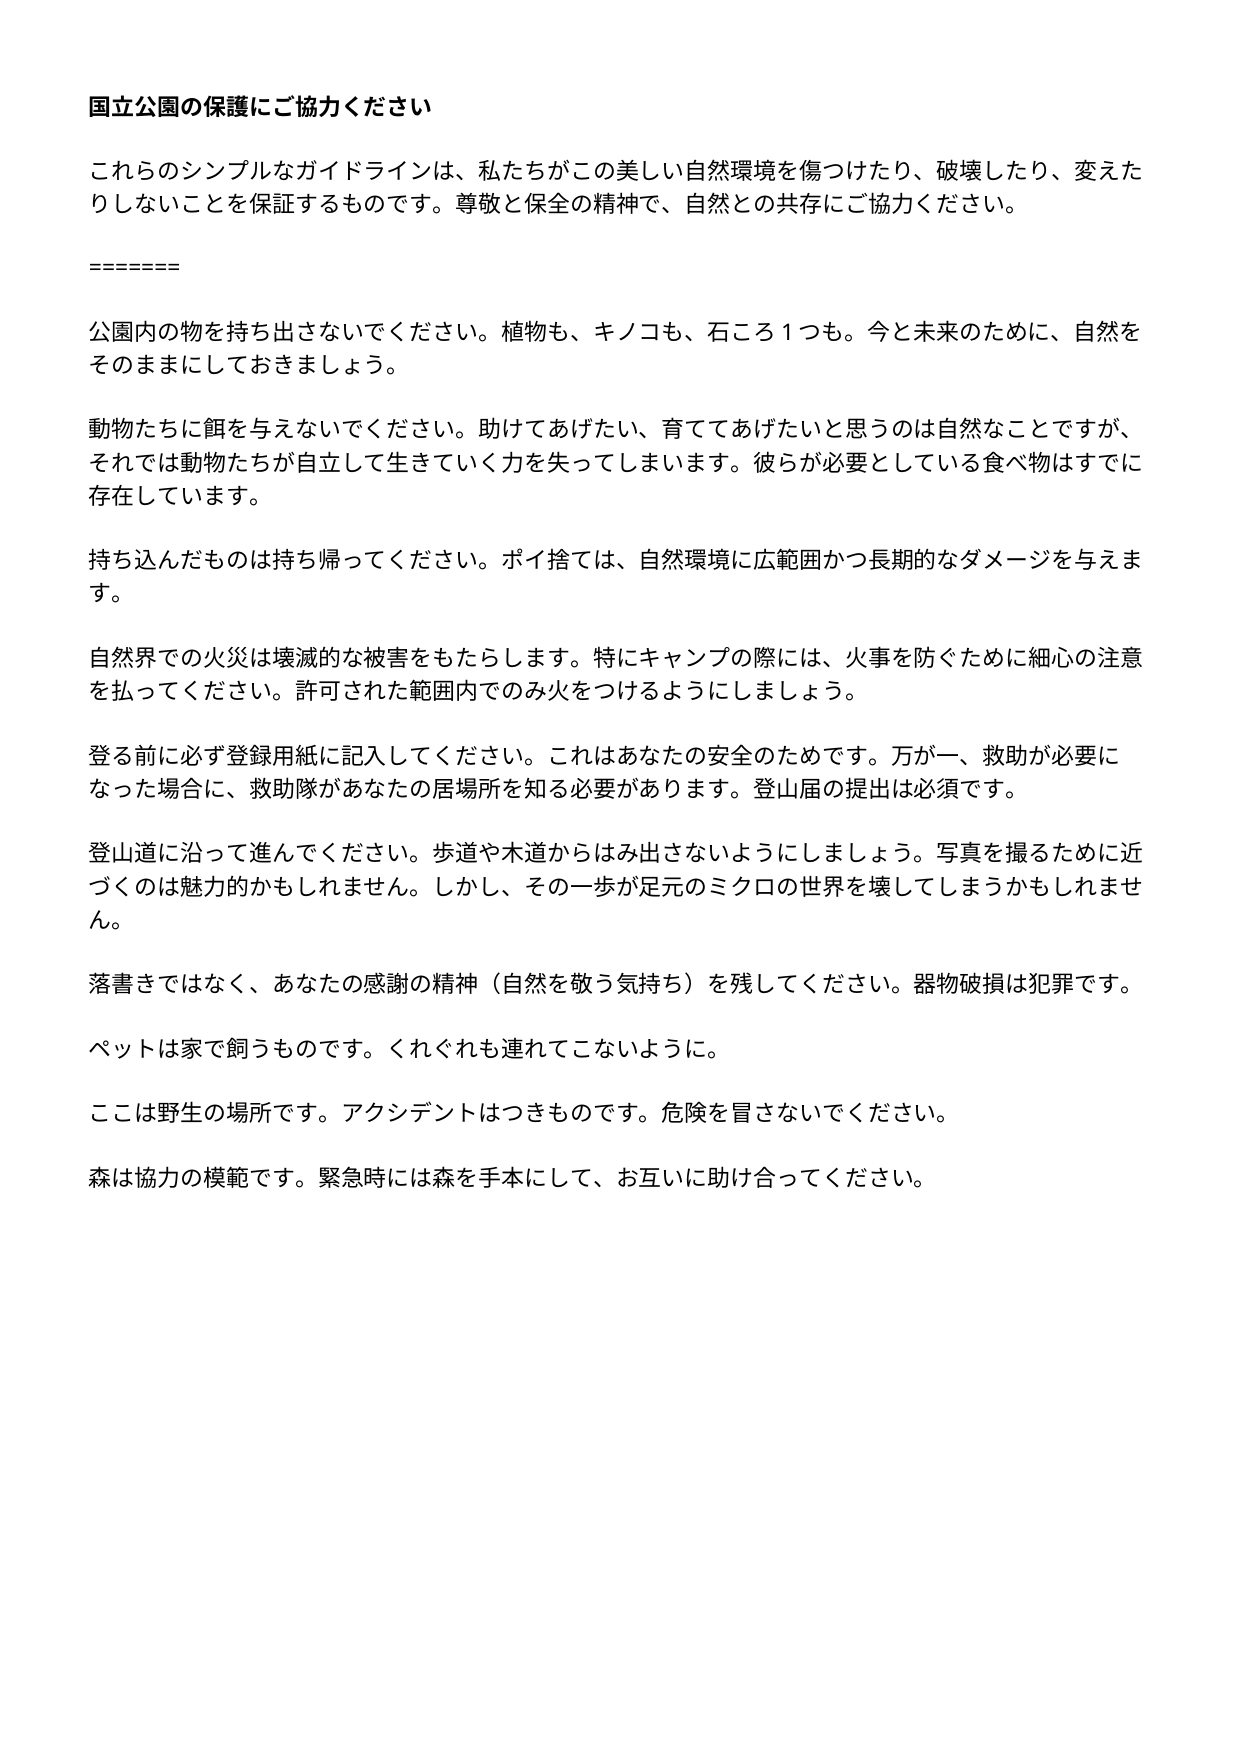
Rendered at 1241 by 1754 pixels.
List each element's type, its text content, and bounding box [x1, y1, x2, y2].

text 登る前に必ず登録用紙に記入してください。これはあなたの安全のためです。万が一、救助が必要になった場合に、救助隊があなたの居場所を知る必要があります。登山届の提出は必須です。 [89, 737, 1152, 804]
text 国立公園の保護にご協力ください [89, 89, 1152, 122]
text ここは野生の場所です。アクシデントはつきものです。危険を冒さないでください。 [89, 1095, 1152, 1128]
text 持ち込んだものは持ち帰ってください。ポイ捨ては、自然環境に広範囲かつ長期的なダメージを与えます。 [89, 542, 1152, 608]
text ======= [89, 251, 1152, 282]
text これらのシンプルなガイドラインは、私たちがこの美しい自然環境を傷つけたり、破壊したり、変えたりしないことを保証するものです。尊敬と保全の精神で、自然との共存にご協力ください。 [89, 153, 1152, 219]
text 登山道に沿って進んでください。歩道や木道からはみ出さないようにしましょう。写真を撮るために近づくのは魅力的かもしれません。しかし、その一歩が足元のミクロの世界を壊してしまうかもしれません。 [89, 835, 1152, 935]
text 森は協力の模範です。緊急時には森を手本にして、お互いに助け合ってください。 [89, 1159, 1152, 1193]
text 自然界での火災は壊滅的な被害をもたらします。特にキャンプの際には、火事を防ぐために細心の注意を払ってください。許可された範囲内でのみ火をつけるようにしましょう。 [89, 640, 1152, 706]
text 落書きではなく、あなたの感謝の精神（自然を敬う気持ち）を残してください。器物破損は犯罪です。 [89, 966, 1152, 999]
text ペットは家で飼うものです。くれぐれも連れてこないように。 [89, 1031, 1152, 1064]
text 公園内の物を持ち出さないでください。植物も、キノコも、石ころ1つも。今と未来のために、自然をそのままにしておきましょう。 [89, 313, 1152, 380]
text 動物たちに餌を与えないでください。助けてあげたい、育ててあげたいと思うのは自然なことですが、それでは動物たちが自立して生きていく力を失ってしまいます。彼らが必要としている食べ物はすでに存在しています。 [89, 411, 1152, 511]
